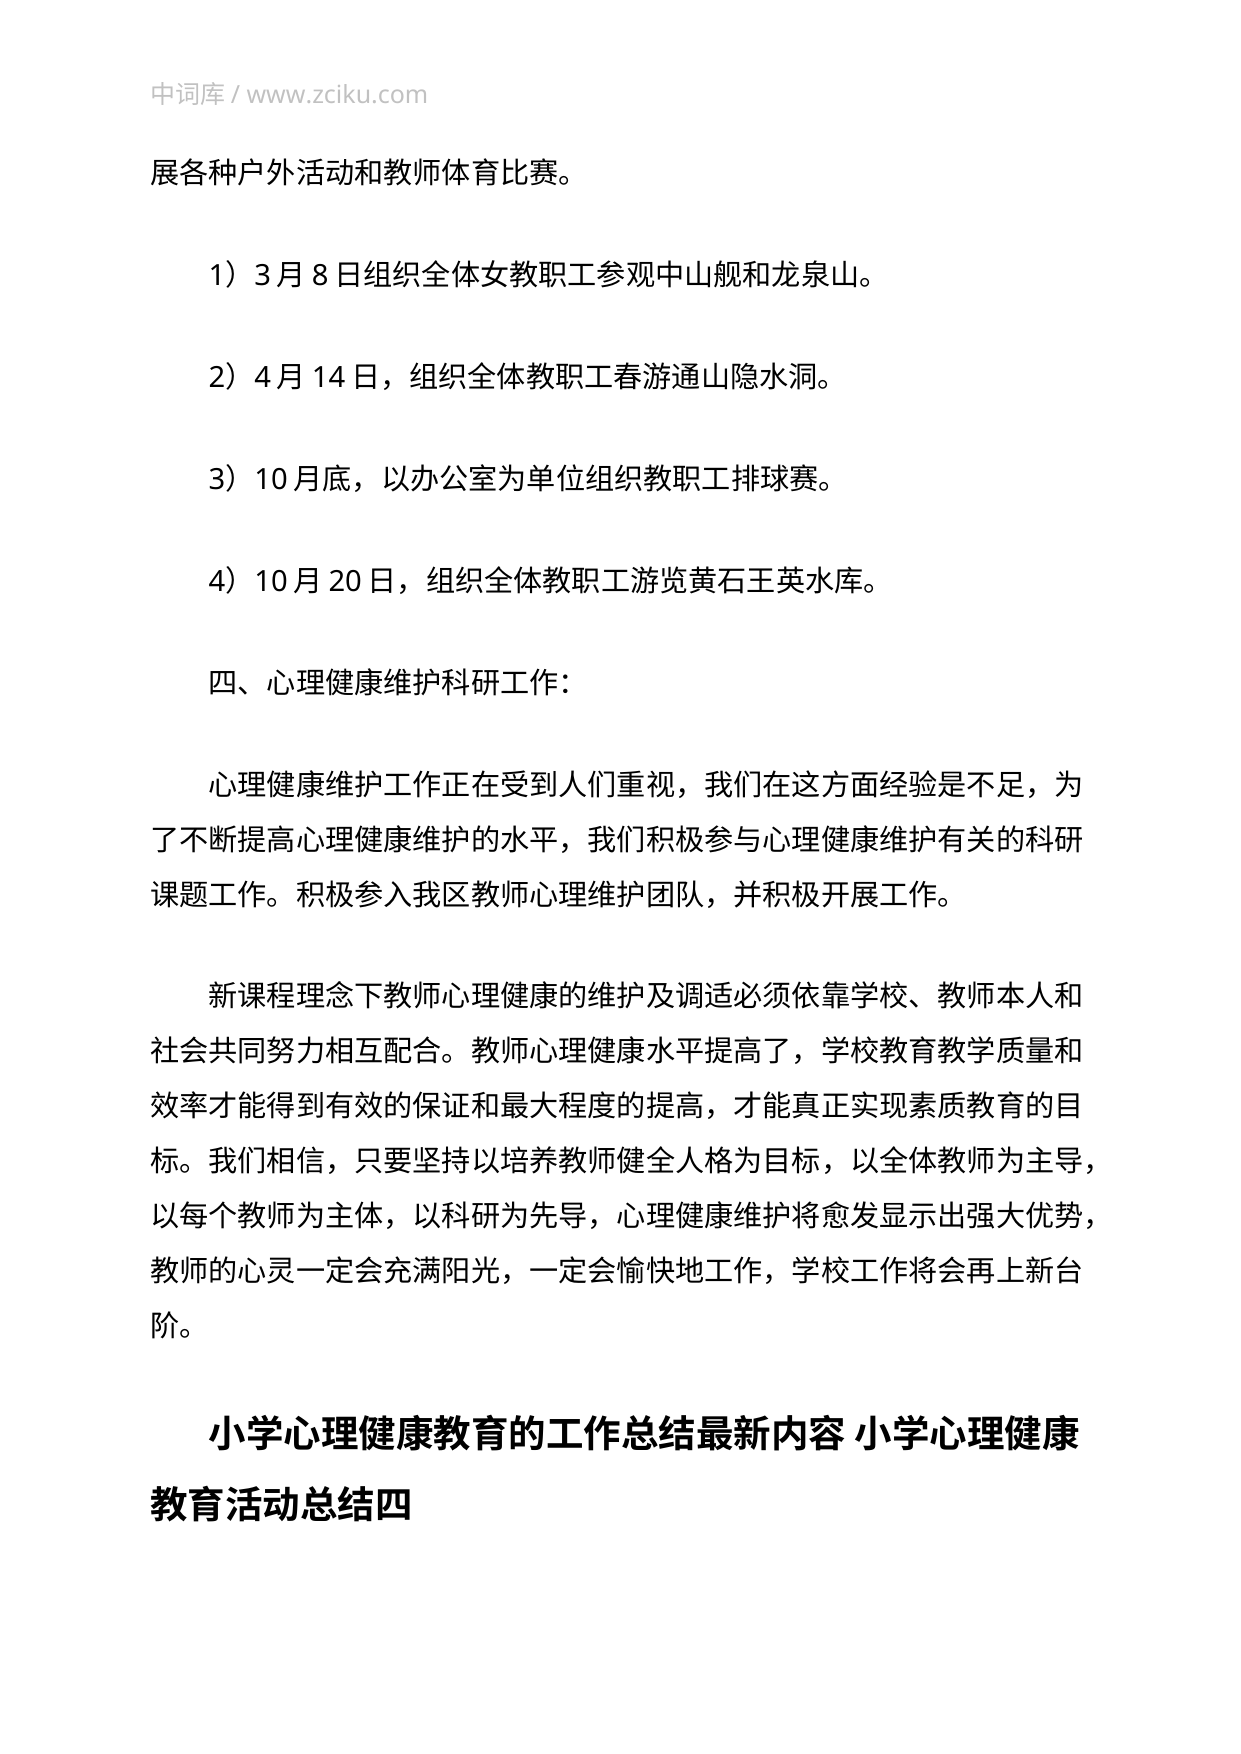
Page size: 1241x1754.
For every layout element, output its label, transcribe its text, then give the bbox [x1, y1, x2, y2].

text 四、心理健康维护科研工作： [150, 660, 1090, 702]
text 4）10月20日，组织全体教职工游览黄石王英水库。 [150, 558, 1090, 600]
text 小学心理健康教育的工作总结最新内容 小学心理健康教育活动总结四 [150, 1404, 1090, 1529]
text 心理健康维护工作正在受到人们重视，我们在这方面经验是不足，为了不断提高心理健康维护的水平，我们积极参与心理健康维护有关的科研课题工作。积极参入我区教师心理维护团队，并积极开展工作。 [150, 761, 1090, 913]
text 3）10月底，以办公室为单位组织教职工排球赛。 [150, 456, 1090, 498]
text 1）3月8日组织全体女教职工参观中山舰和龙泉山。 [150, 252, 1090, 294]
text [150, 150, 1090, 192]
text 新课程理念下教师心理健康的维护及调适必须依靠学校、教师本人和社会共同努力相互配合。教师心理健康水平提高了，学校教育教学质量和效率才能得到有效的保证和最大程度的提高，才能真正实现素质教育的目标。我们相信，只要坚持以培养教师健全人格为目标，以全体教师为主导，以每个教师为主体，以科研为先导，心理健康维护将愈发显示出强大优势，教师的心灵一定会充满阳光，一定会愉快地工作，学校工作将会再上新台阶。 [150, 973, 1090, 1345]
text 2）4月14日，组织全体教职工春游通山隐水洞。 [150, 354, 1090, 396]
